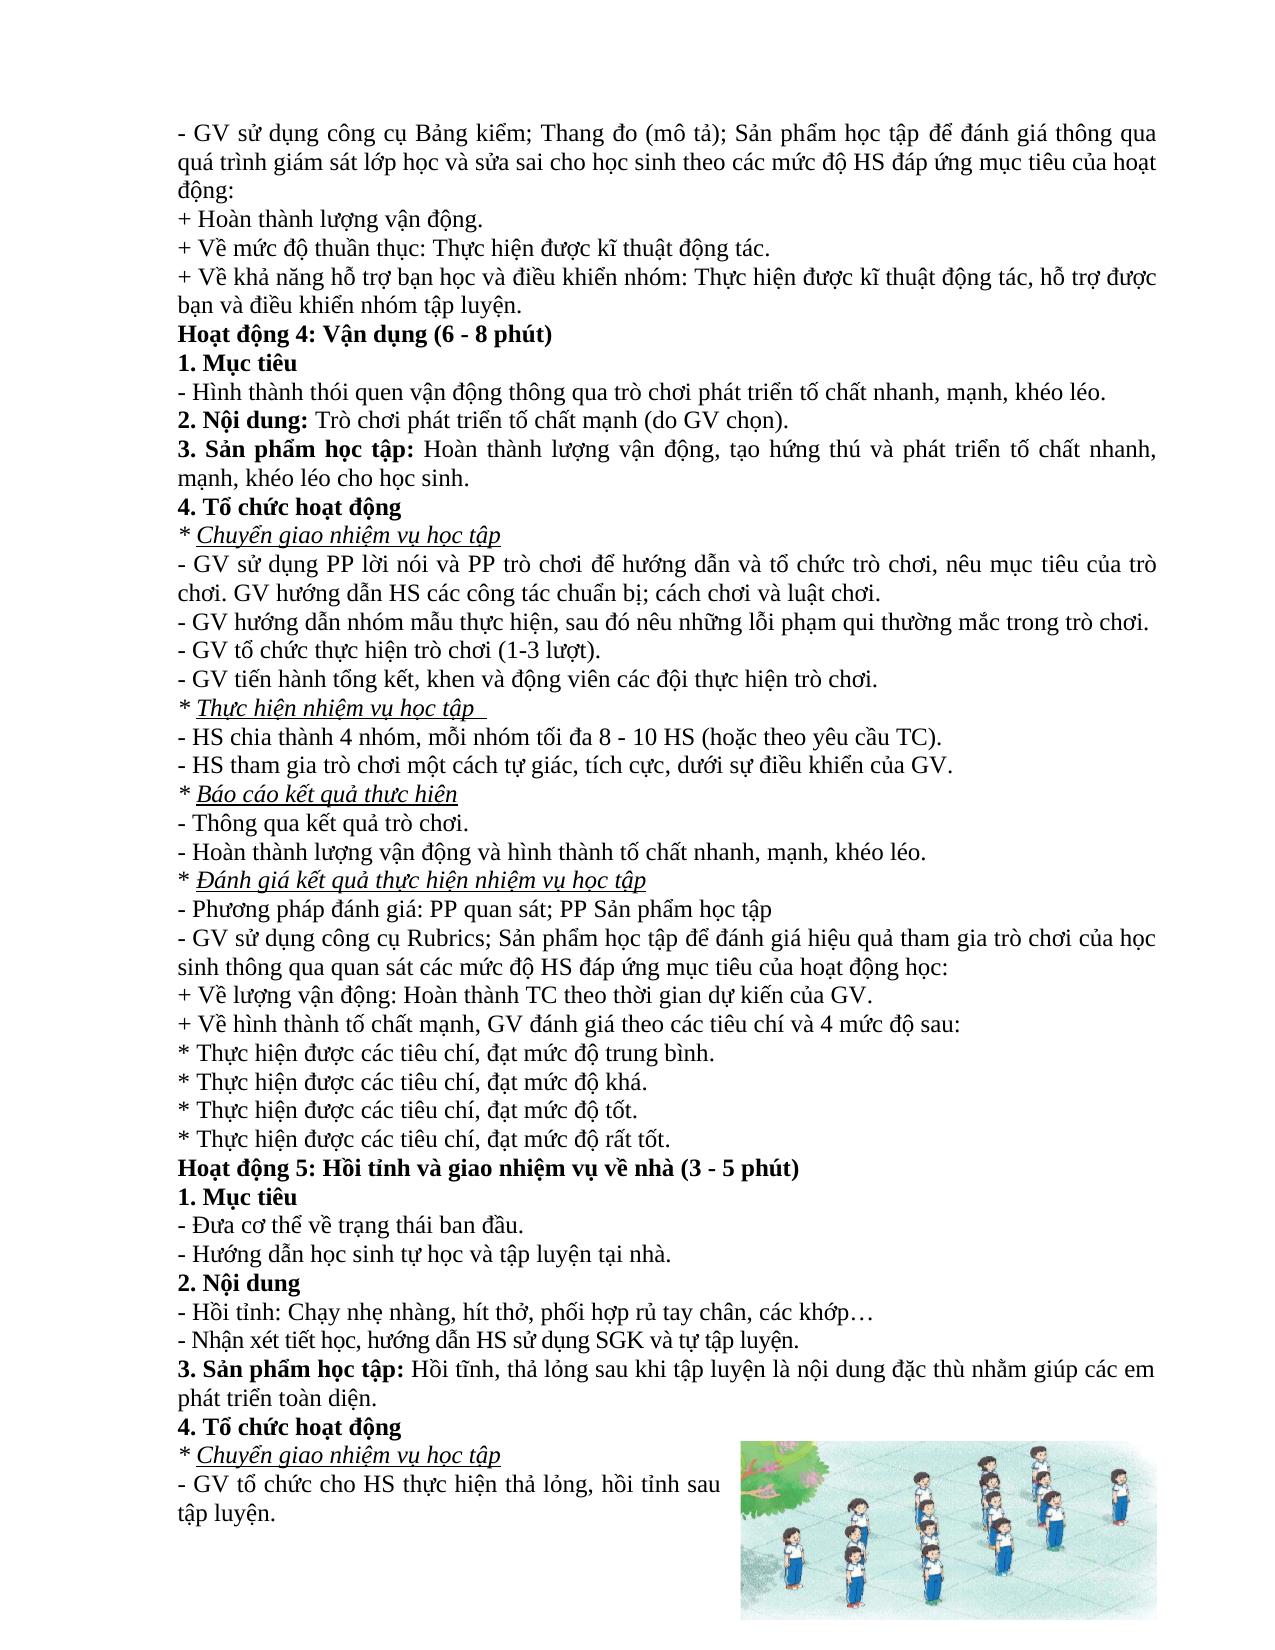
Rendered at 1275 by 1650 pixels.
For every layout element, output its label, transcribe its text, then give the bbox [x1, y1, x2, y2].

text - GV sử dụng công cụ Bảng kiểm; Thang đo (mô tả); Sản phẩm học tập để đánh giá thông qua quá trình giám sát lớp học và sửa sai cho học sinh theo các mức độ HS đáp ứng mục tiêu của hoạt động: [177, 118, 1157, 204]
text - Hồi tỉnh: Chạy nhẹ nhàng, hít thở, phối hợp rủ tay chân, các khớp… [177, 1297, 1157, 1326]
text - GV tổ chức cho HS thực hiện thả lỏng, hồi tỉnh sau tập luyện. [177, 1469, 740, 1527]
text * Báo cáo kết quả thực hiện [177, 779, 1157, 808]
text - HS chia thành 4 nhóm, mỗi nhóm tối đa 8 - 10 HS (hoặc theo yêu cầu TC). [177, 722, 1157, 751]
text Hoạt động 4: Vận dụng (6 - 8 phút) [177, 319, 1157, 348]
text * Chuyển giao nhiệm vụ học tập [177, 1441, 740, 1469]
text * Thực hiện nhiệm vụ học tập [177, 693, 1157, 722]
text - Đưa cơ thể về trạng thái ban đầu. [177, 1211, 1157, 1239]
text 2. Nội dung: Trò chơi phát triển tố chất mạnh (do GV chọn). [177, 406, 1157, 434]
text - Hướng dẫn học sinh tự học và tập luyện tại nhà. [177, 1239, 1157, 1268]
text - GV tiến hành tổng kết, khen và động viên các đội thực hiện trò chơi. [177, 664, 1157, 693]
text 3. Sản phẩm học tập: Hồi tĩnh, thả lỏng sau khi tập luyện là nội dung đặc thù nhằm giúp các em phát triển toàn diện. [177, 1354, 1157, 1412]
text - HS tham gia trò chơi một cách tự giác, tích cực, dưới sự điều khiển của GV. [177, 751, 1157, 779]
text - GV tổ chức thực hiện trò chơi (1-3 lượt). [177, 636, 1157, 664]
text + Về hình thành tố chất mạnh, GV đánh giá theo các tiêu chí và 4 mức độ sau: [177, 1009, 1157, 1038]
text 1. Mục tiêu [177, 348, 1157, 377]
text - Phương pháp đánh giá: PP quan sát; PP Sản phẩm học tập [177, 894, 1157, 923]
text - GV sử dụng PP lời nói và PP trò chơi để hướng dẫn và tổ chức trò chơi, nêu mục tiêu của trò chơi. GV hướng dẫn HS các công tác chuẩn bị; cách chơi và luật chơi. [177, 549, 1157, 607]
text * Thực hiện được các tiêu chí, đạt mức độ rất tốt. [177, 1124, 1157, 1153]
text * Đánh giá kết quả thực hiện nhiệm vụ học tập [177, 866, 1157, 894]
text * Thực hiện được các tiêu chí, đạt mức độ trung bình. [177, 1038, 1157, 1067]
text 2. Nội dung [177, 1268, 1157, 1297]
text * Chuyển giao nhiệm vụ học tập [177, 521, 1157, 549]
text - Nhận xét tiết học, hướng dẫn HS sử dụng SGK và tự tập luyện. [177, 1326, 1157, 1354]
text 4. Tổ chức hoạt động [177, 492, 1157, 521]
text - Hoàn thành lượng vận động và hình thành tố chất nhanh, mạnh, khéo léo. [177, 837, 1157, 866]
text + Hoàn thành lượng vận động. [177, 204, 1157, 233]
text - GV hướng dẫn nhóm mẫu thực hiện, sau đó nêu những lỗi phạm qui thường mắc trong trò chơi. [177, 607, 1157, 636]
picture [740, 1441, 1157, 1620]
text * Thực hiện được các tiêu chí, đạt mức độ tốt. [177, 1096, 1157, 1124]
text + Về lượng vận động: Hoàn thành TC theo thời gian dự kiến của GV. [177, 981, 1157, 1009]
text * Thực hiện được các tiêu chí, đạt mức độ khá. [177, 1067, 1157, 1096]
text - Thông qua kết quả trò chơi. [177, 808, 1157, 837]
text 3. Sản phẩm học tập: Hoàn thành lượng vận động, tạo hứng thú và phát triển tố chất nhanh, mạnh, khéo léo cho học sinh. [177, 434, 1157, 492]
text 1. Mục tiêu [177, 1182, 1157, 1211]
text + Về mức độ thuần thục: Thực hiện được kĩ thuật động tác. [177, 233, 1157, 262]
text + Về khả năng hỗ trợ bạn học và điều khiển nhóm: Thực hiện được kĩ thuật động tác, hỗ trợ được bạn và điều khiển nhóm tập luyện. [177, 262, 1157, 319]
text Hoạt động 5: Hồi tỉnh và giao nhiệm vụ về nhà (3 - 5 phút) [177, 1153, 1157, 1182]
text - Hình thành thói quen vận động thông qua trò chơi phát triển tố chất nhanh, mạnh, khéo léo. [177, 377, 1157, 406]
text 4. Tổ chức hoạt động [177, 1412, 1157, 1441]
text - GV sử dụng công cụ Rubrics; Sản phẩm học tập để đánh giá hiệu quả tham gia trò chơi của học sinh thông qua quan sát các mức độ HS đáp ứng mục tiêu của hoạt động học: [177, 923, 1157, 981]
